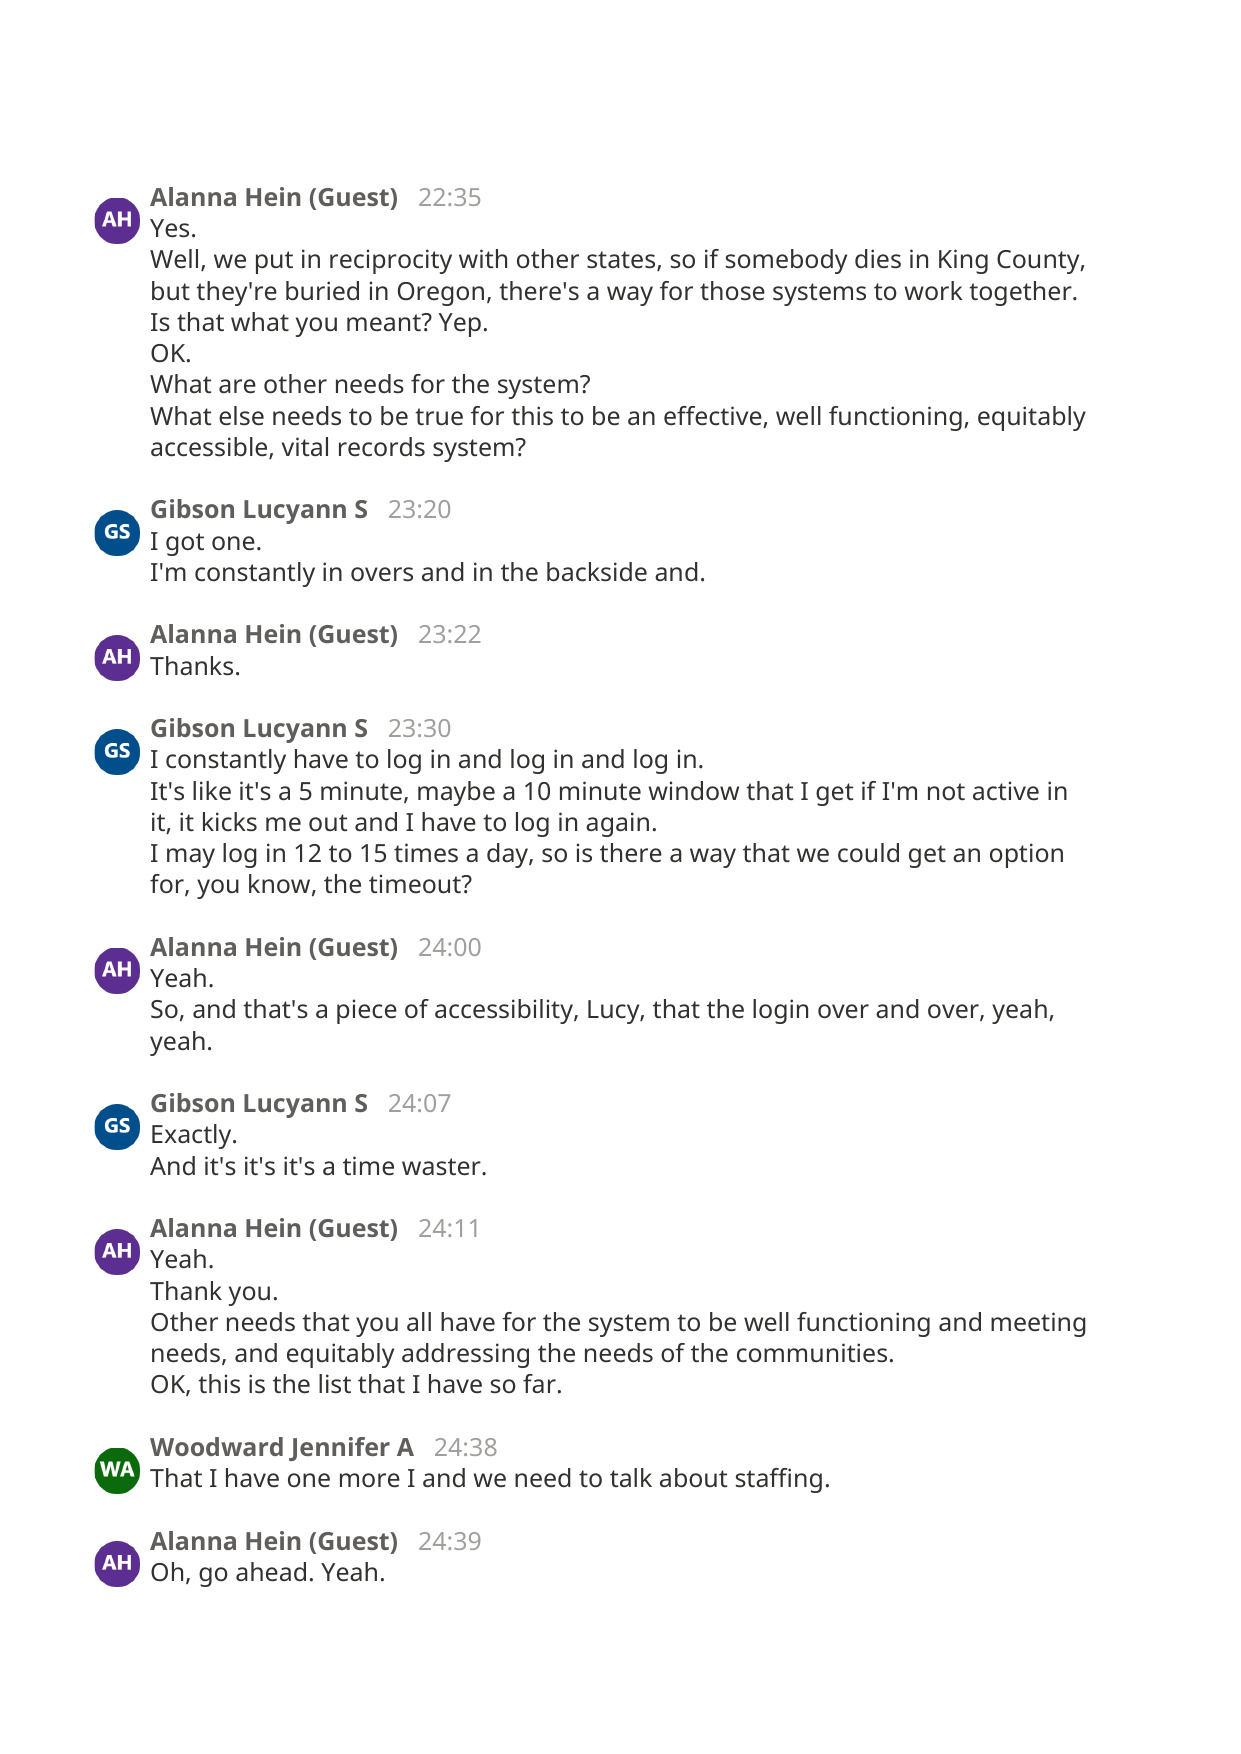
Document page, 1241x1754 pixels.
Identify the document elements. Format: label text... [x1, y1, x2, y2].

picture [94, 1104, 140, 1150]
picture [94, 1541, 140, 1587]
text Alanna Hein (Guest) 24:11 Yeah. Thank you. Other needs that you all have for the system to be well functioning and meeting needs, and equitably addressing the needs of the communities. OK, this is the list that I have so far. [150, 1181, 1090, 1400]
picture [94, 635, 140, 681]
text Alanna Hein (Guest) 24:00 Yeah. So, and that's a piece of accessibility, Lucy, that the login over and over, yeah, yeah. [150, 900, 1090, 1056]
picture [94, 1229, 140, 1275]
picture [94, 1448, 140, 1494]
text Gibson Lucyann S 24:07 Exactly. And it's it's it's a time waster. [150, 1056, 1090, 1181]
picture [94, 198, 140, 244]
text Alanna Hein (Guest) 23:22 Thanks. [150, 587, 1090, 681]
picture [94, 729, 140, 775]
picture [94, 510, 140, 556]
text Alanna Hein (Guest) 24:39 Oh, go ahead. Yeah. [150, 1494, 1090, 1587]
text Gibson Lucyann S 23:30 I constantly have to log in and log in and log in. It's like it's a 5 minute, maybe a 10 minute window that I get if I'm not active in it, it kicks me out and I have to log in again. I may log in 12 to 15 times a day, so is there a way that we could get an option for, you know, the timeout? [150, 681, 1090, 900]
text Gibson Lucyann S 23:20 I got one. I'm constantly in overs and in the backside and. [150, 462, 1090, 587]
picture [94, 948, 140, 994]
text Alanna Hein (Guest) 22:35 Yes. Well, we put in reciprocity with other states, so if somebody dies in King County, but they're buried in Oregon, there's a way for those systems to work together. Is that what you meant? Yep. OK. What are other needs for the system? What else needs to be true for this to be an effective, well functioning, equitably accessible, vital records system? [150, 150, 1090, 462]
text Woodward Jennifer A 24:38 That I have one more I and we need to talk about staffing. [150, 1400, 1090, 1494]
